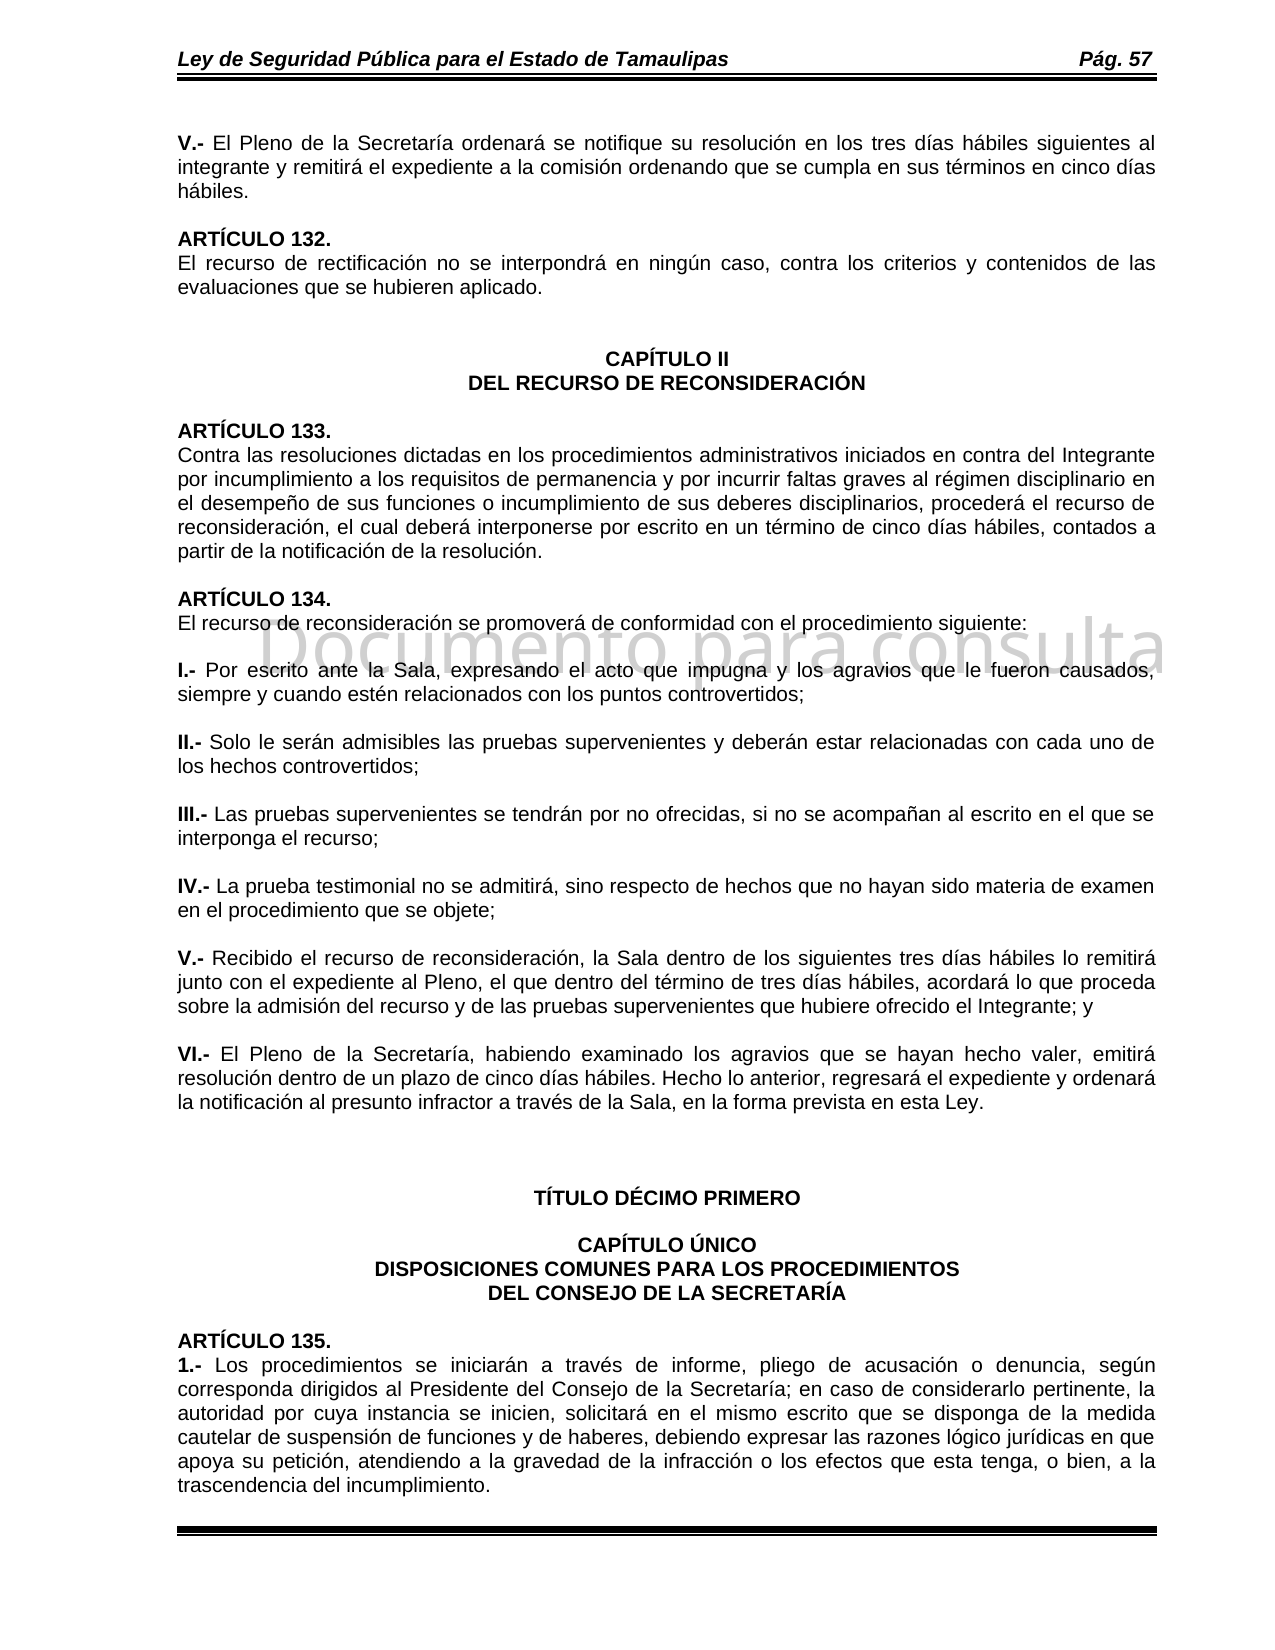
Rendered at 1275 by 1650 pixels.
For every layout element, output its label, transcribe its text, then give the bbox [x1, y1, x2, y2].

text II.- Solo le serán admisibles las pruebas supervenientes y deberán estar relacionadas con cada uno de los hechos controvertidos; [177, 730, 1157, 778]
text ARTÍCULO 134. [177, 586, 1157, 610]
text DISPOSICIONES COMUNES PARA LOS PROCEDIMIENTOS [177, 1257, 1157, 1281]
text DEL CONSEJO DE LA SECRETARÍA [177, 1281, 1157, 1305]
text III.- Las pruebas supervenientes se tendrán por no ofrecidas, si no se acompañan al escrito en el que se interponga el recurso; [177, 802, 1157, 850]
text V.- Recibido el recurso de reconsideración, la Sala dentro de los siguientes tres días hábiles lo remitirá junto con el expediente al Pleno, el que dentro del término de tres días hábiles, acordará lo que proceda sobre la admisión del recurso y de las pruebas supervenientes que hubiere ofrecido el Integrante; y [177, 946, 1157, 1018]
text V.- El Pleno de la Secretaría ordenará se notifique su resolución en los tres días hábiles siguientes al integrante y remitirá el expediente a la comisión ordenando que se cumpla en sus términos en cinco días hábiles. [177, 131, 1157, 203]
text VI.- El Pleno de la Secretaría, habiendo examinado los agravios que se hayan hecho valer, emitirá resolución dentro de un plazo de cinco días hábiles. Hecho lo anterior, regresará el expediente y ordenará la notificación al presunto infractor a través de la Sala, en la forma prevista en esta Ley. [177, 1042, 1157, 1113]
text ARTÍCULO 133. [177, 419, 1157, 443]
text ARTÍCULO 132. [177, 227, 1157, 251]
text El recurso de rectificación no se interpondrá en ningún caso, contra los criterios y contenidos de las evaluaciones que se hubieren aplicado. [177, 251, 1157, 299]
text IV.- La prueba testimonial no se admitirá, sino respecto de hechos que no hayan sido materia de examen en el procedimiento que se objete; [177, 874, 1157, 922]
text Contra las resoluciones dictadas en los procedimientos administrativos iniciados en contra del Integrante por incumplimiento a los requisitos de permanencia y por incurrir faltas graves al régimen disciplinario en el desempeño de sus funciones o incumplimiento de sus deberes disciplinarios, procederá el recurso de reconsideración, el cual deberá interponerse por escrito en un término de cinco días hábiles, contados a partir de la notificación de la resolución. [177, 443, 1157, 562]
text ARTÍCULO 135. [177, 1329, 1157, 1353]
text TÍTULO DÉCIMO PRIMERO [177, 1185, 1157, 1209]
text El recurso de reconsideración se promoverá de conformidad con el procedimiento siguiente: [177, 610, 1157, 634]
text I.- Por escrito ante la Sala, expresando el acto que impugna y los agravios que le fueron causados, siempre y cuando estén relacionados con los puntos controvertidos; [177, 658, 1157, 706]
text DEL RECURSO DE RECONSIDERACIÓN [177, 371, 1157, 395]
text CAPÍTULO II [177, 347, 1157, 371]
text CAPÍTULO ÚNICO [177, 1233, 1157, 1257]
text 1.- Los procedimientos se iniciarán a través de informe, pliego de acusación o denuncia, según corresponda dirigidos al Presidente del Consejo de la Secretaría; en caso de considerarlo pertinente, la autoridad por cuya instancia se inicien, solicitará en el mismo escrito que se disponga de la medida cautelar de suspensión de funciones y de haberes, debiendo expresar las razones lógico jurídicas en que apoya su petición, atendiendo a la gravedad de la infracción o los efectos que esta tenga, o bien, a la trascendencia del incumplimiento. [177, 1353, 1157, 1497]
